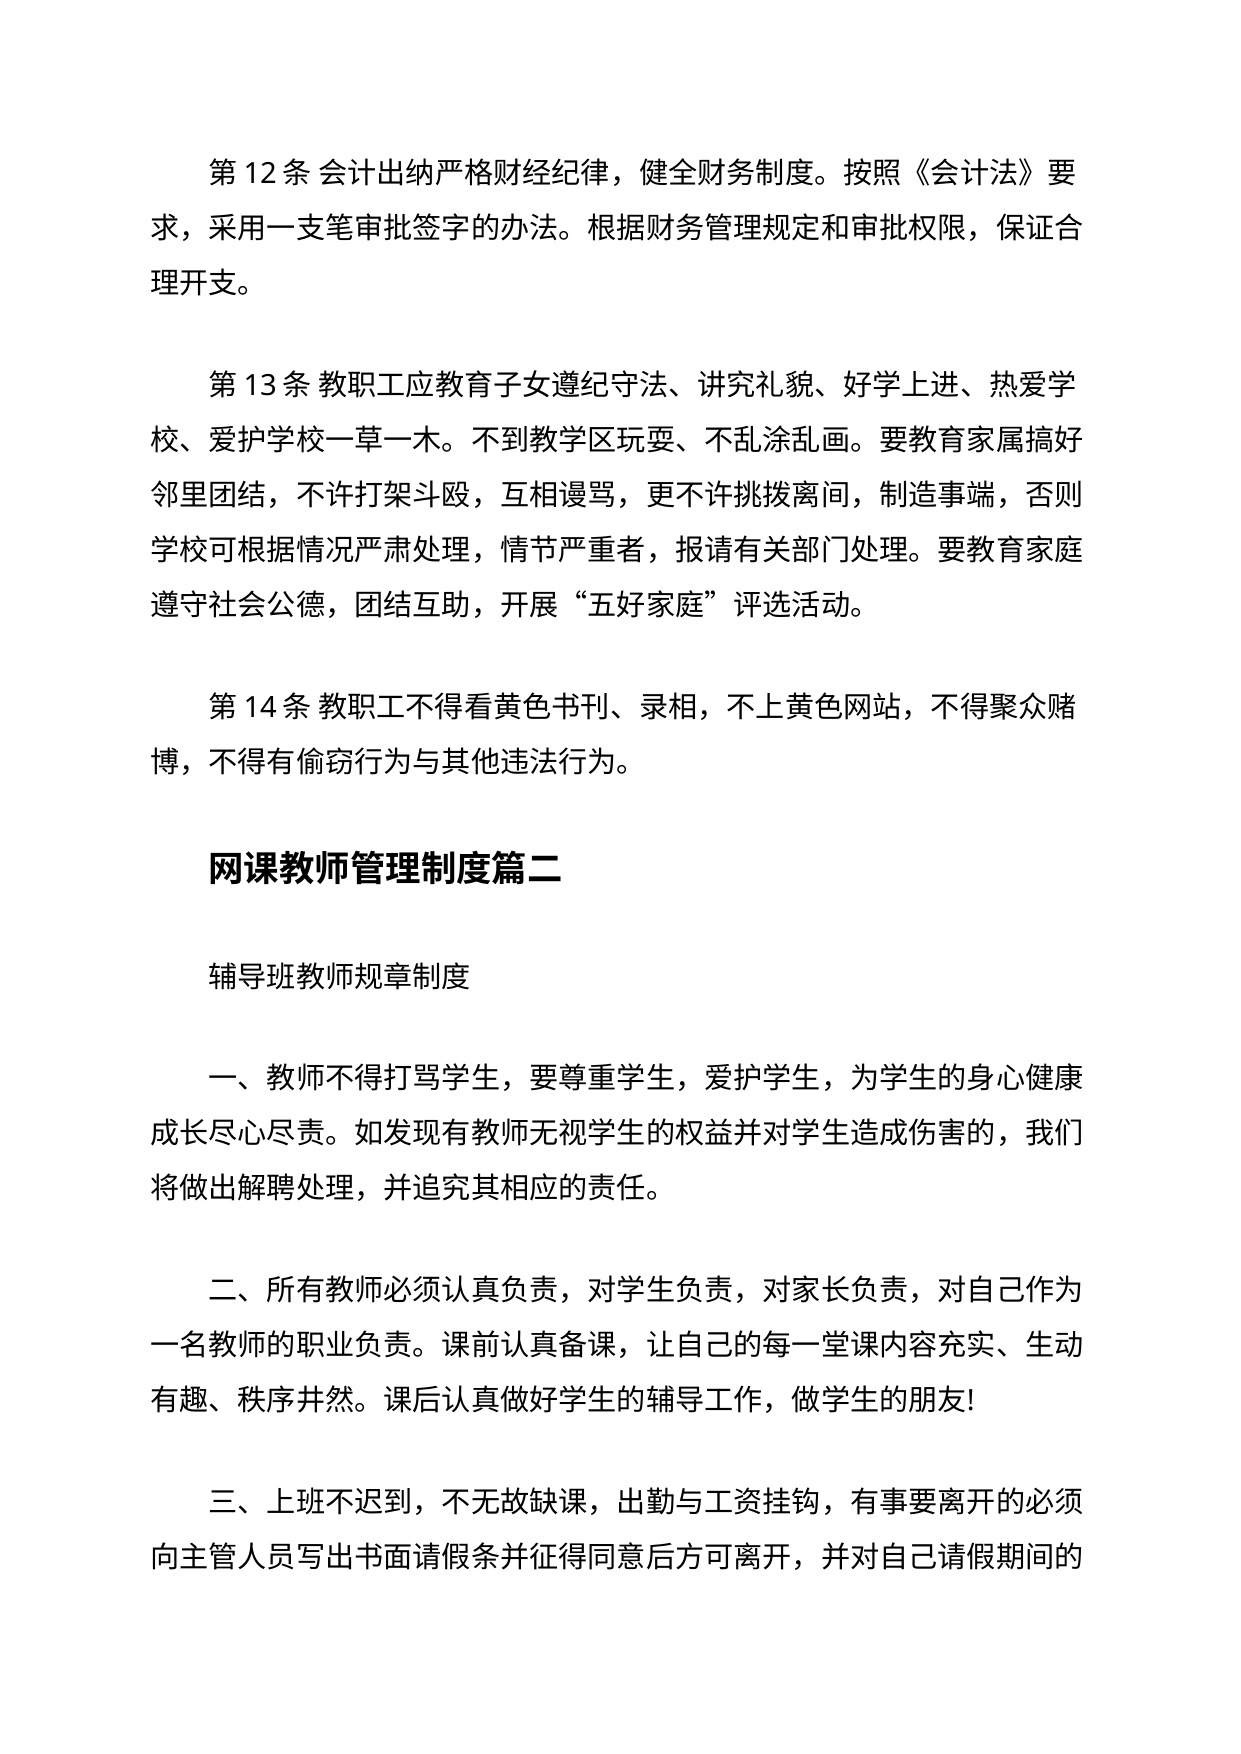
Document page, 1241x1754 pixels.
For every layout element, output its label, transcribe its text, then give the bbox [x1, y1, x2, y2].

text 一、教师不得打骂学生，要尊重学生，爱护学生，为学生的身心健康成长尽心尽责。如发现有教师无视学生的权益并对学生造成伤害的，我们将做出解聘处理，并追究其相应的责任。 [150, 1055, 1090, 1207]
text 第13条 教职工应教育子女遵纪守法、讲究礼貌、好学上进、热爱学校、爱护学校一草一木。不到教学区玩耍、不乱涂乱画。要教育家属搞好邻里团结，不许打架斗殴，互相谩骂，更不许挑拨离间，制造事端，否则学校可根据情况严肃处理，情节严重者，报请有关部门处理。要教育家庭遵守社会公德，团结互助，开展“五好家庭”评选活动。 [150, 362, 1090, 624]
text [150, 1478, 1090, 1576]
text 网课教师管理制度篇二 [150, 840, 1090, 891]
text 第12条 会计出纳严格财经纪律，健全财务制度。按照《会计法》要求，采用一支笔审批签字的办法。根据财务管理规定和审批权限，保证合理开支。 [150, 150, 1090, 302]
text 第14条 教职工不得看黄色书刊、录相，不上黄色网站，不得聚众赌博，不得有偷窃行为与其他违法行为。 [150, 683, 1090, 780]
text 辅导班教师规章制度 [150, 953, 1090, 996]
text 二、所有教师必须认真负责，对学生负责，对家长负责，对自己作为一名教师的职业负责。课前认真备课，让自己的每一堂课内容充实、生动有趣、秩序井然。课后认真做好学生的辅导工作，做学生的朋友! [150, 1267, 1090, 1419]
